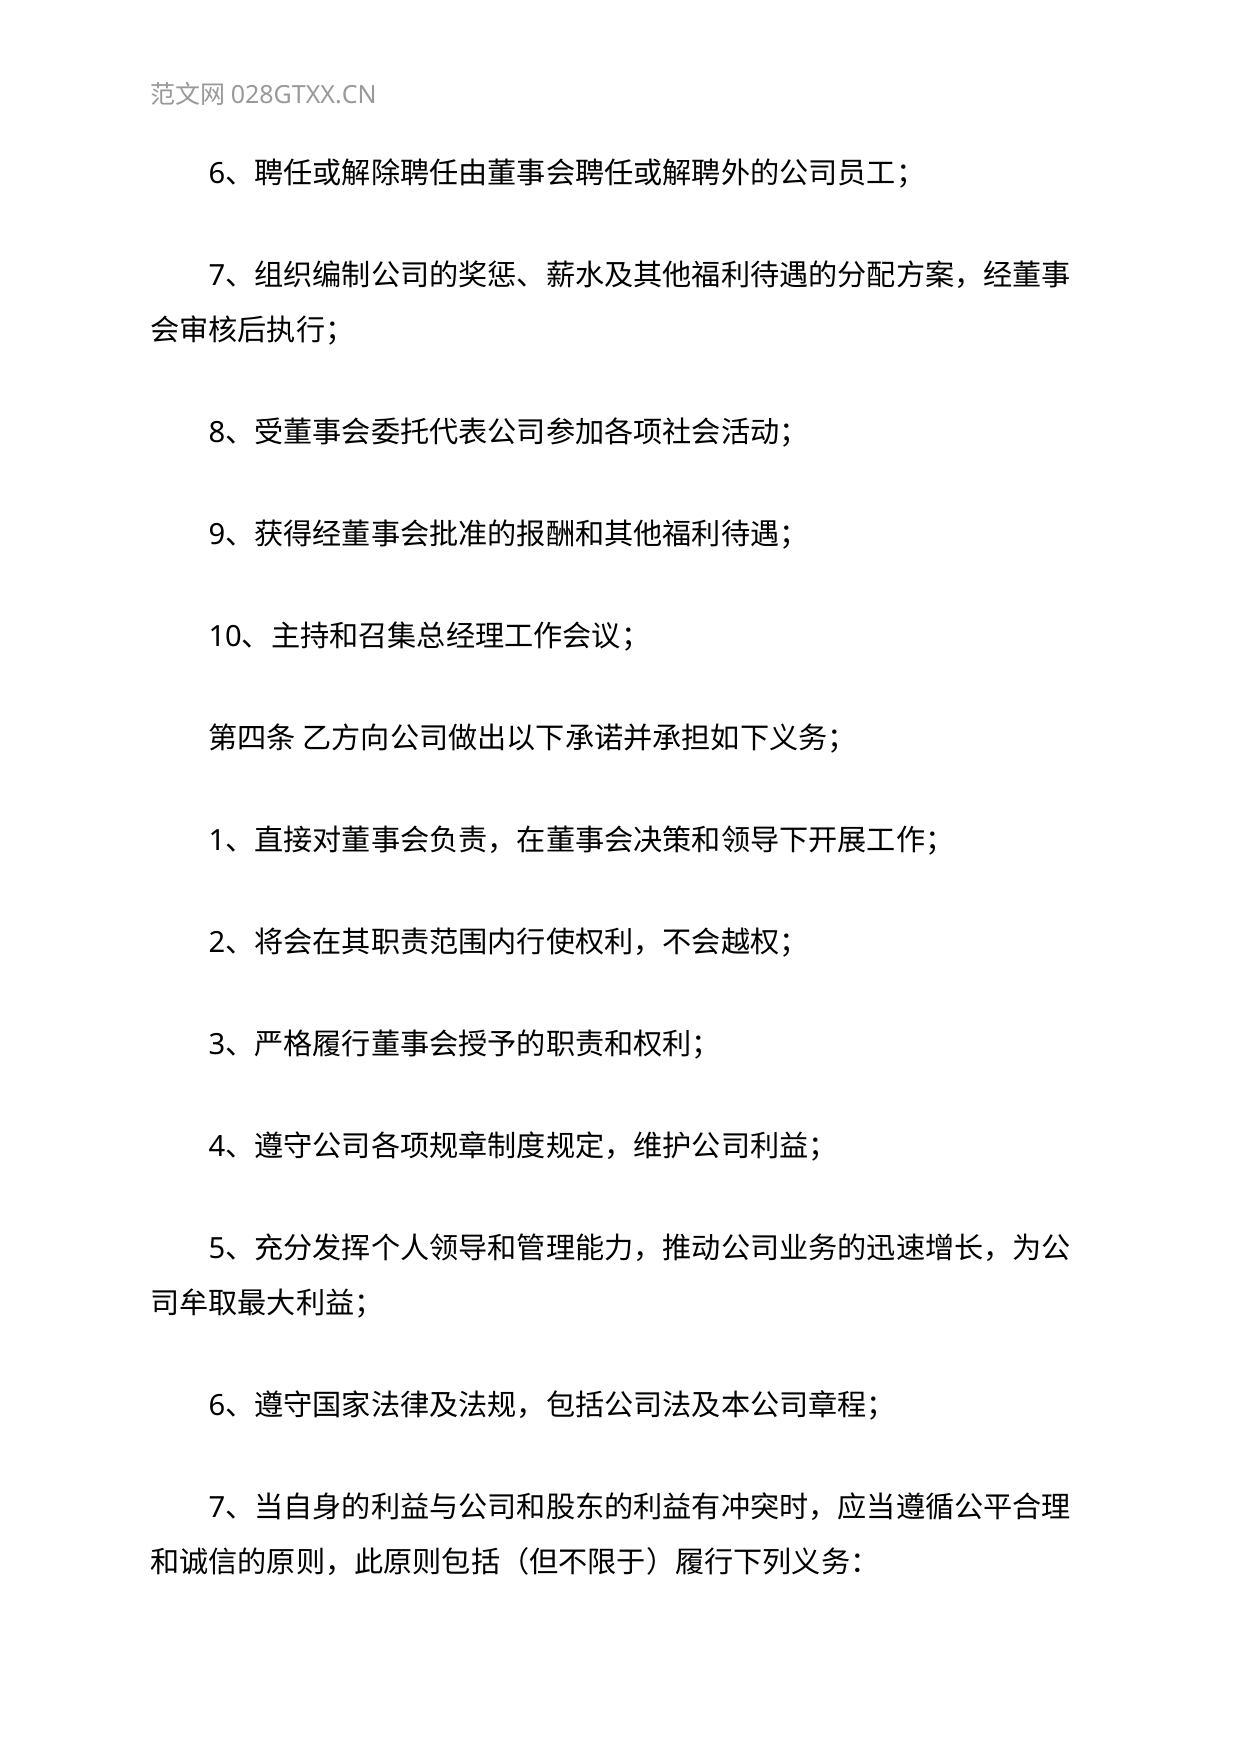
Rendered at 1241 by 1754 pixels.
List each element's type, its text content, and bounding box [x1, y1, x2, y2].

text 2、将会在其职责范围内行使权利，不会越权； [150, 918, 1090, 961]
text 8、受董事会委托代表公司参加各项社会活动； [150, 409, 1090, 451]
text 第四条 乙方向公司做出以下承诺并承担如下义务； [150, 715, 1090, 757]
text 1、直接对董事会负责，在董事会决策和领导下开展工作； [150, 816, 1090, 859]
text 9、获得经董事会批准的报酬和其他福利待遇； [150, 511, 1090, 553]
text 6、遵守国家法律及法规，包括公司法及本公司章程； [150, 1381, 1090, 1423]
text 3、严格履行董事会授予的职责和权利； [150, 1020, 1090, 1063]
text 7、当自身的利益与公司和股东的利益有冲突时，应当遵循公平合理和诚信的原则，此原则包括（但不限于）履行下列义务： [150, 1483, 1090, 1580]
text 10、主持和召集总经理工作会议； [150, 613, 1090, 655]
text 7、组织编制公司的奖惩、薪水及其他福利待遇的分配方案，经董事会审核后执行； [150, 252, 1090, 349]
text 6、聘任或解除聘任由董事会聘任或解聘外的公司员工； [150, 150, 1090, 192]
text 5、充分发挥个人领导和管理能力，推动公司业务的迅速增长，为公司牟取最大利益； [150, 1224, 1090, 1322]
text 4、遵守公司各项规章制度规定，维护公司利益； [150, 1122, 1090, 1165]
